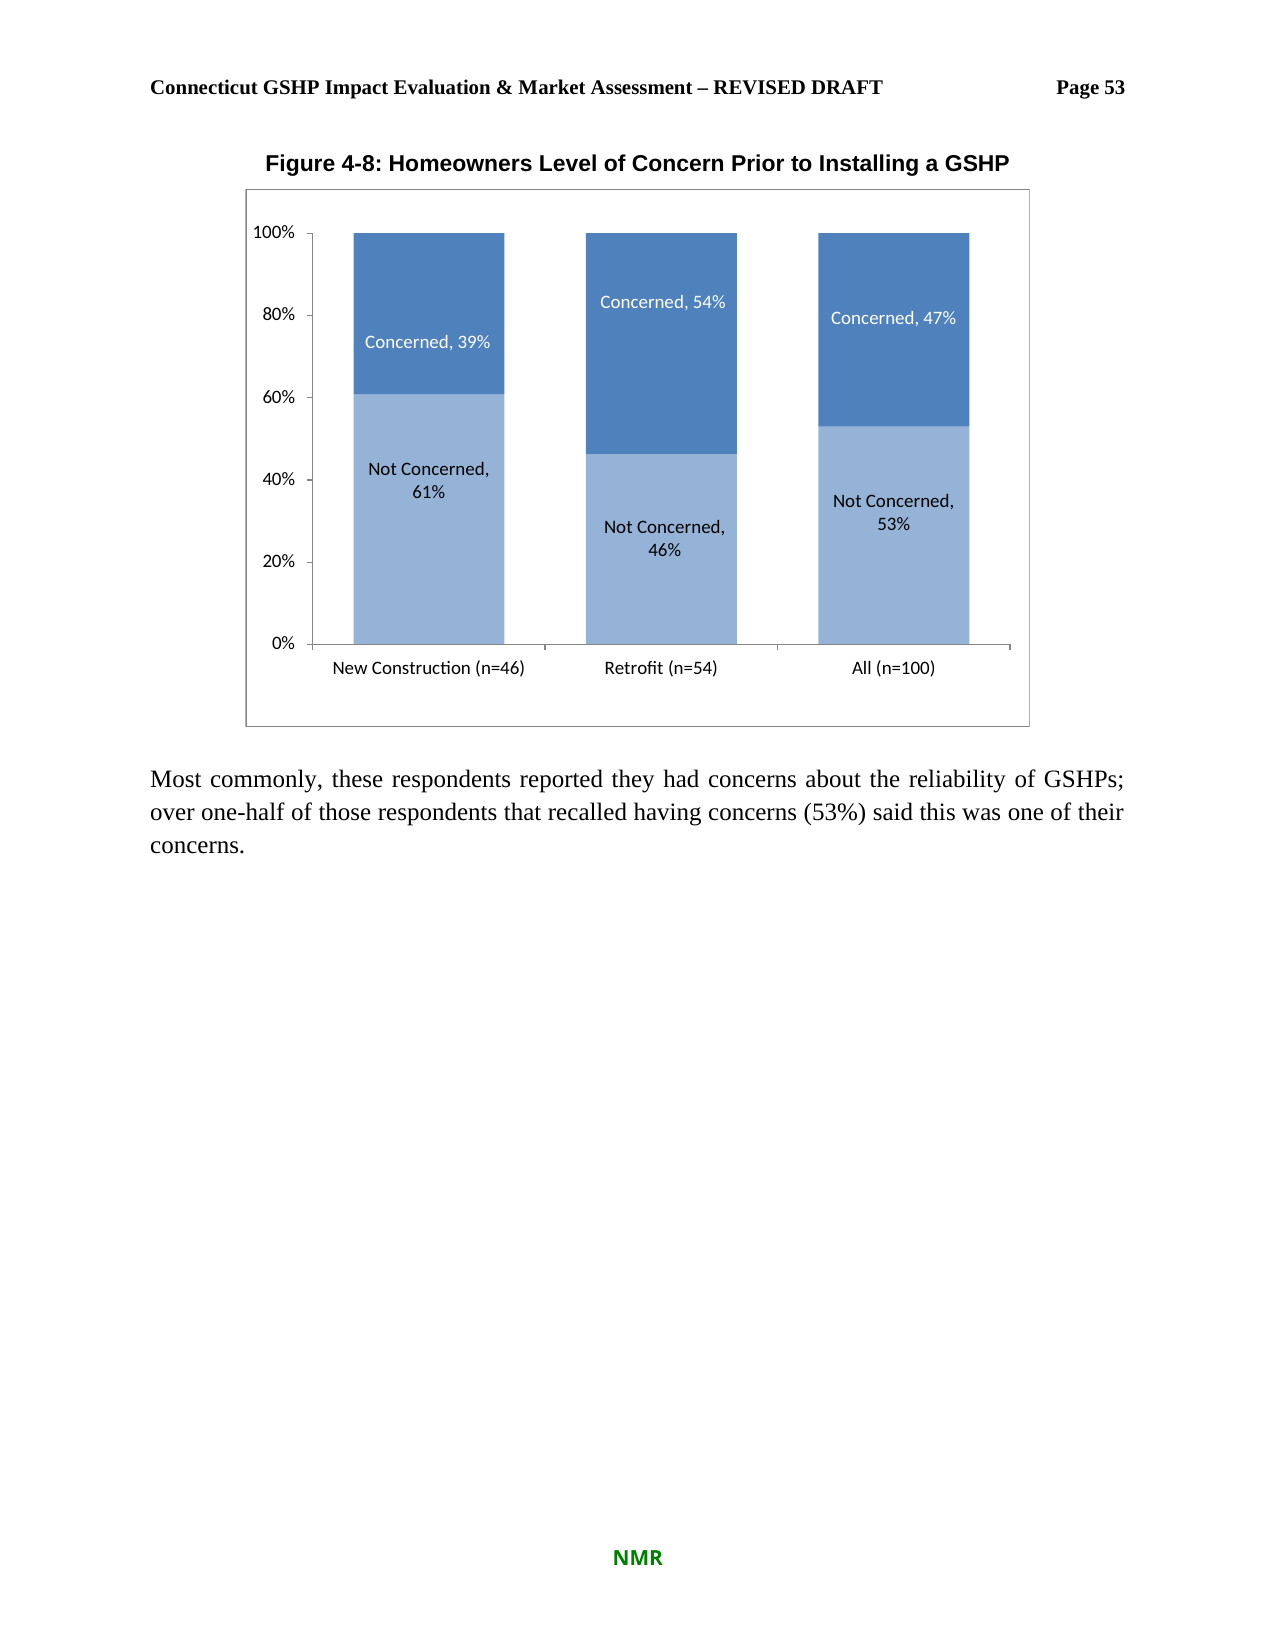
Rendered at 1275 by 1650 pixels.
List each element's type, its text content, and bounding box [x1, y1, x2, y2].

text Most commonly, these respondents reported they had concerns about the reliability of GSHPs; over one-half of those respondents that recalled having concerns (53%) said this was one of their concerns. [150, 764, 1125, 859]
